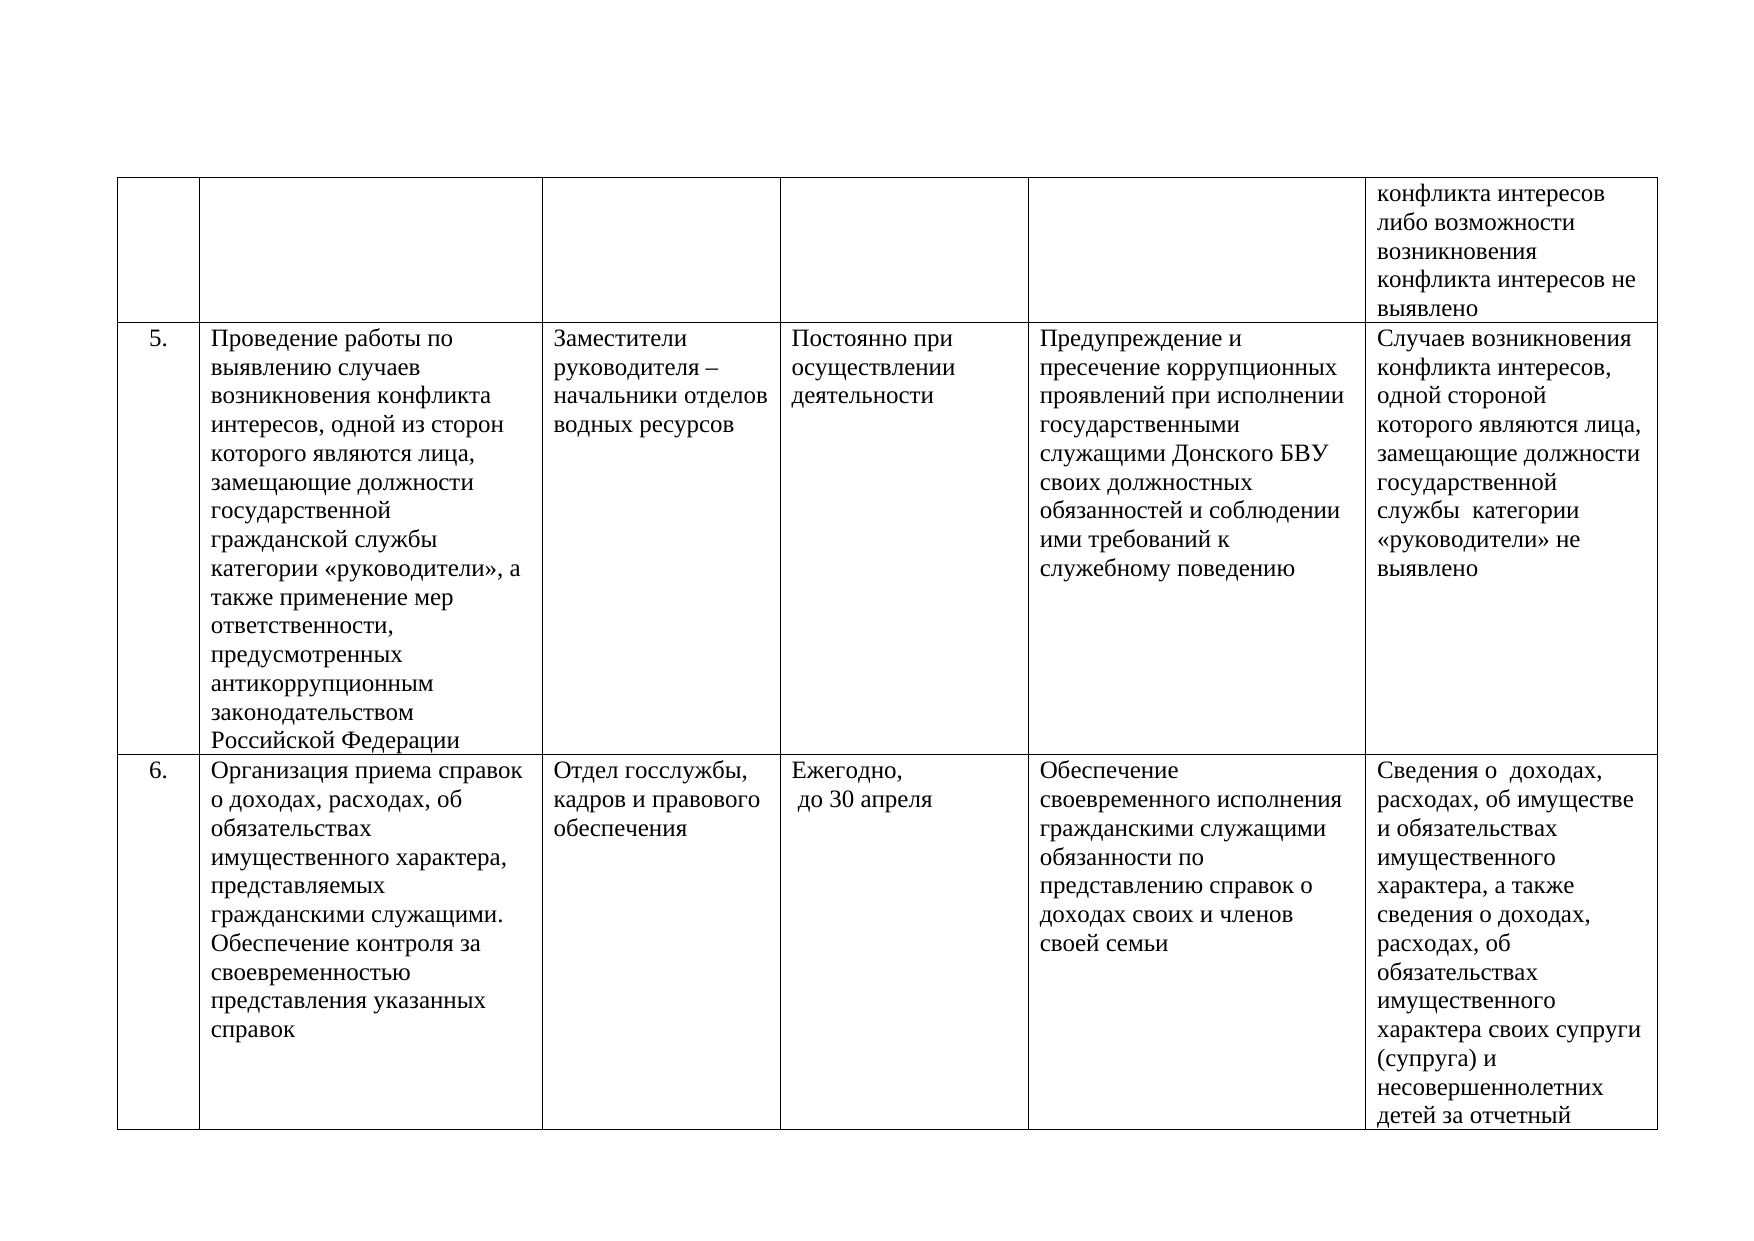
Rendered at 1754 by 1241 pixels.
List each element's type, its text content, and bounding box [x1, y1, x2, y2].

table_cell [200, 178, 542, 322]
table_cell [543, 755, 780, 1129]
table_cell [1366, 755, 1657, 1129]
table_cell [781, 178, 1028, 322]
table_cell Постоянно при осуществлении деятельности [781, 323, 1028, 754]
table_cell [1029, 755, 1365, 1129]
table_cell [1029, 178, 1365, 322]
table_cell Заместители руководителя – начальники отделов водных ресурсов [543, 323, 780, 754]
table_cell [543, 178, 780, 322]
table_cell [1366, 178, 1657, 322]
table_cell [781, 755, 1028, 1129]
table_cell 6. [118, 755, 199, 1129]
table_cell Предупреждение и пресечение коррупционных проявлений при исполнении государственными служащими Донского БВУ своих должностных обязанностей и соблюдении ими требований к служебному поведению [1029, 323, 1365, 754]
table_cell Проведение работы по выявлению случаев возникновения конфликта интересов, одной из сторон которого являются лица, замещающие должности государственной гражданской службы категории «руководители», а также применение мер ответственности, предусмотренных антикоррупционным законодательством Российской Федерации [200, 323, 542, 754]
table_cell 5. [118, 323, 199, 754]
table_cell Случаев возникновения конфликта интересов, одной стороной которого являются лица, замещающие должности государственной службы категории «руководители» не выявлено [1366, 323, 1657, 754]
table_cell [200, 755, 542, 1129]
table_cell 4. [118, 178, 199, 322]
